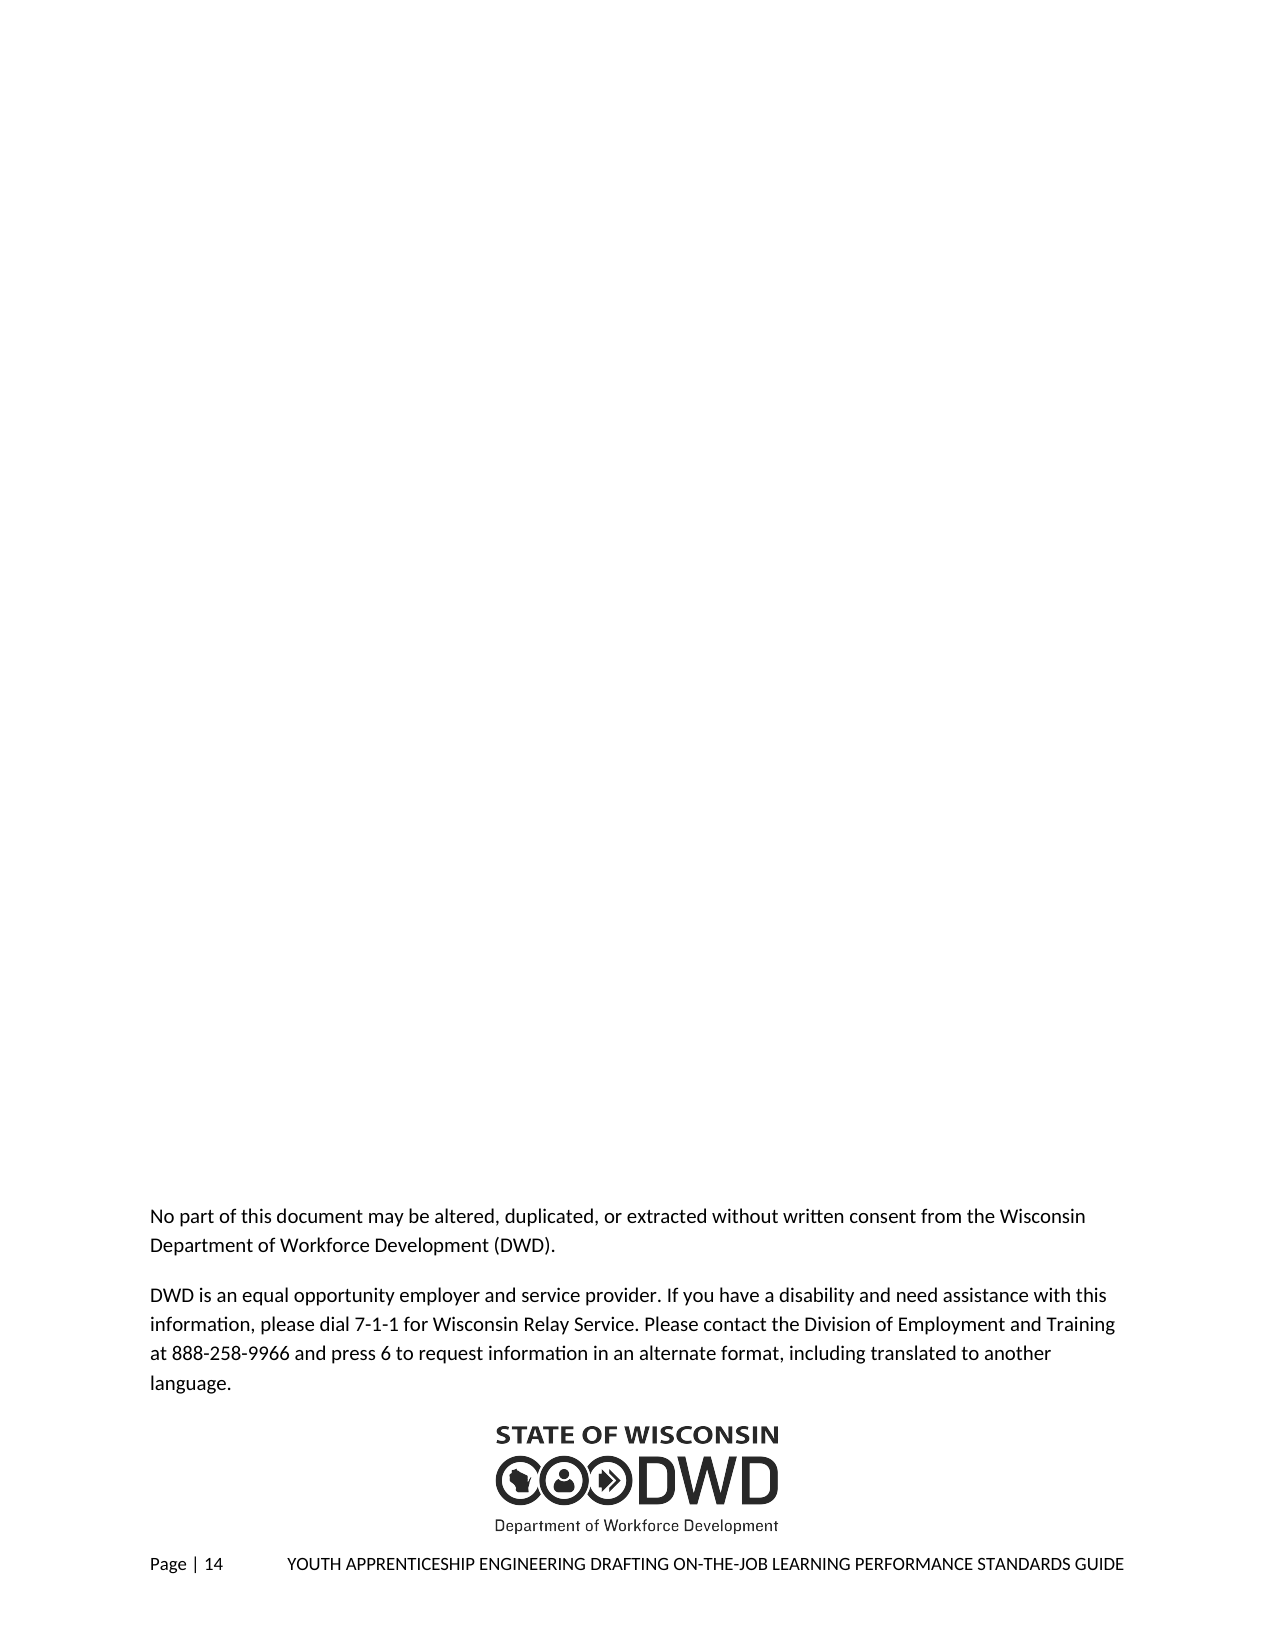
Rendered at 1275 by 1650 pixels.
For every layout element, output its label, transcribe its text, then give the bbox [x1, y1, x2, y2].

text No part of this document may be altered, duplicated, or extracted without written consent from the Wisconsin Department of Workforce Development (DWD). [150, 1203, 1125, 1258]
text DWD is an equal opportunity employer and service provider. If you have a disability and need assistance with this information, please dial 7-1-1 for Wisconsin Relay Service. Please contact the Division of Employment and Training at 888-258-9966 and press 6 to request information in an alternate format, including translated to another language. [150, 1282, 1125, 1395]
picture [495, 1422, 780, 1534]
